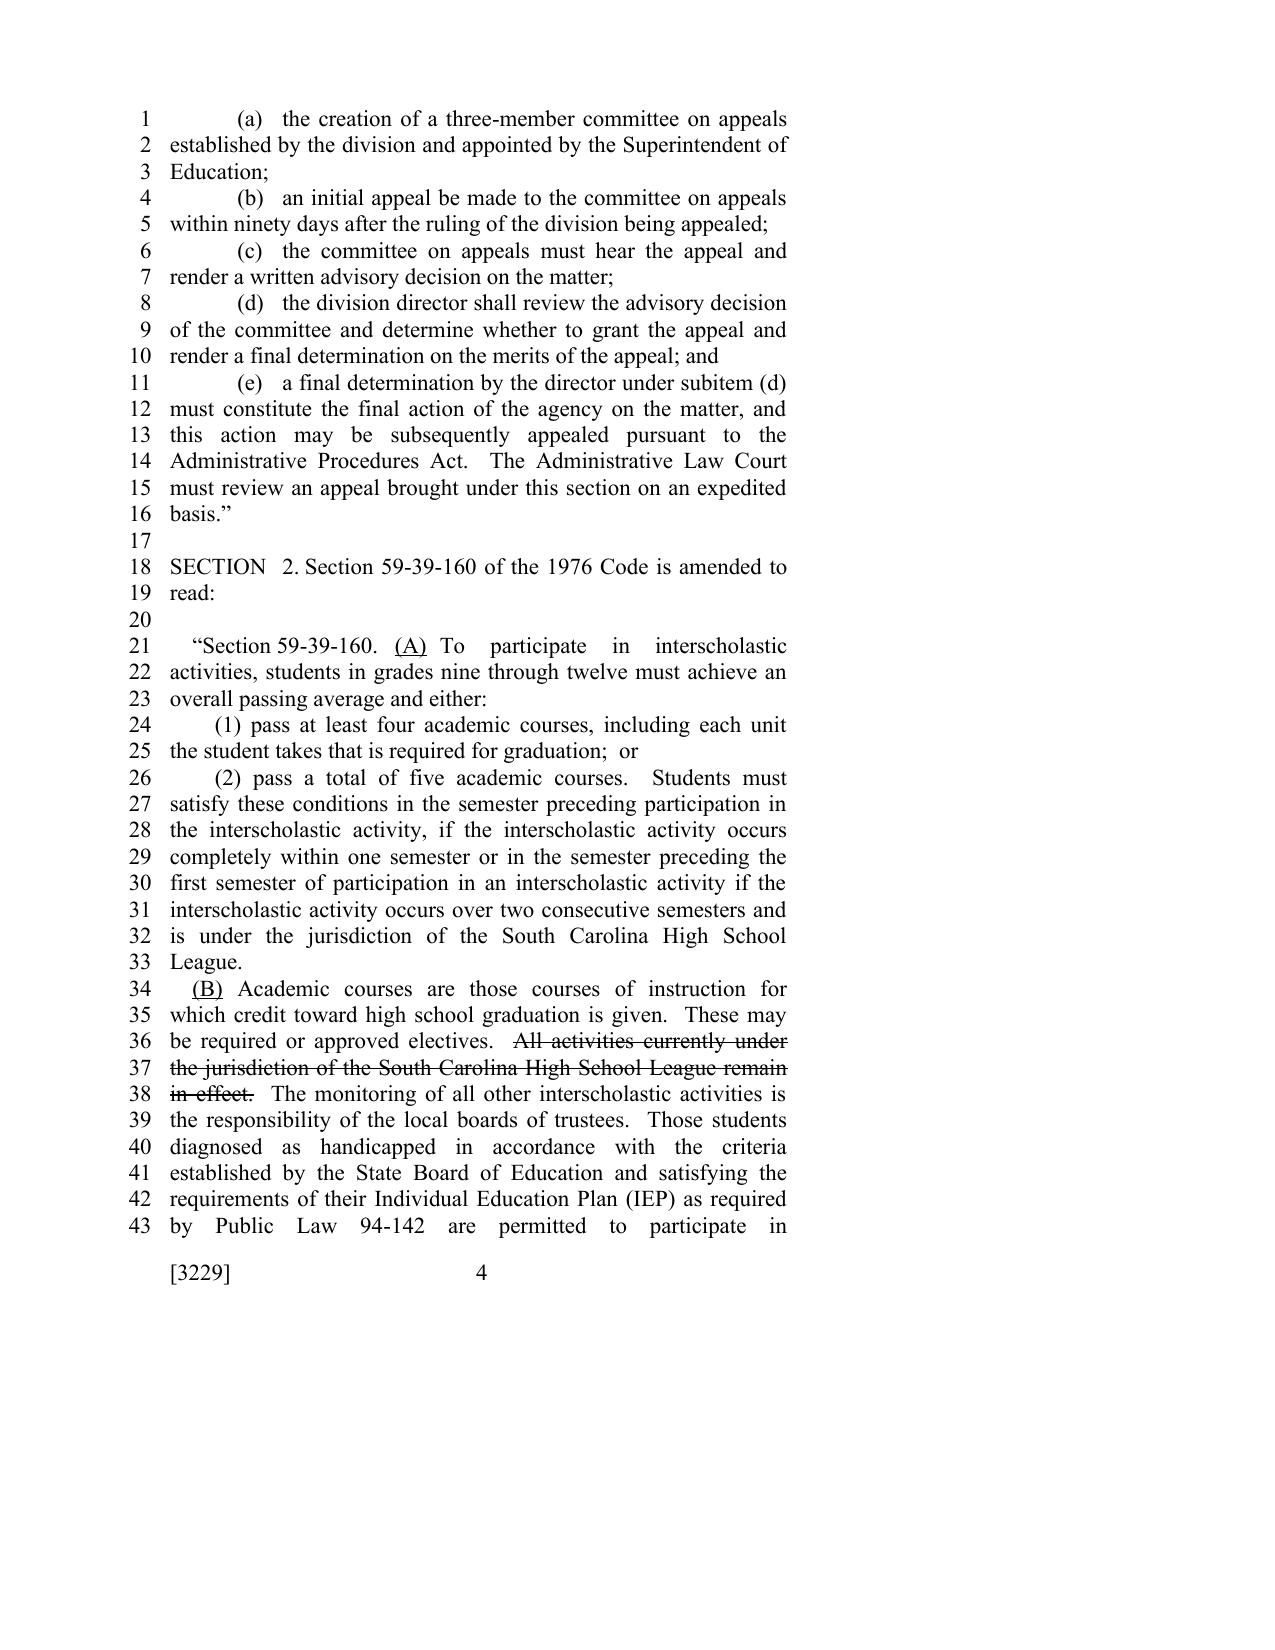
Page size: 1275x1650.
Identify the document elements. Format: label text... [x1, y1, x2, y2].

text (e) a final determination by the director under subitem (d) must constitute the final action of the agency on the matter, and this action may be subsequently appealed pursuant to the Administrative Procedures Act. The Administrative Law Court must review an appeal brought under this section on an expedited basis.” [169, 368, 787, 527]
text SECTION 2. Section 59-39-160 of the 1976 Code is amended to read: [169, 553, 787, 606]
text (c) the committee on appeals must hear the appeal and render a written advisory decision on the matter; [169, 237, 787, 289]
text (d) the division director shall review the advisory decision of the committee and determine whether to grant the appeal and render a final determination on the merits of the appeal; and [169, 289, 787, 368]
text “Section 59-39-160. (A) To participate in interscholastic activities, students in grades nine through twelve must achieve an overall passing average and either: [169, 632, 787, 711]
text (2) pass a total of five academic courses. Students must satisfy these conditions in the semester preceding participation in the interscholastic activity, if the interscholastic activity occurs completely within one semester or in the semester preceding the first semester of participation in an interscholastic activity if the interscholastic activity occurs over two consecutive semesters and is under the jurisdiction of the South Carolina High School League. [169, 764, 787, 975]
text (b) an initial appeal be made to the committee on appeals within ninety days after the ruling of the division being appealed; [169, 184, 787, 237]
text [169, 1069, 787, 1238]
text (a) the creation of a three-member committee on appeals established by the division and appointed by the Superintendent of Education; [169, 105, 787, 184]
text (1) pass at least four academic courses, including each unit the student takes that is required for graduation; or [169, 711, 787, 764]
